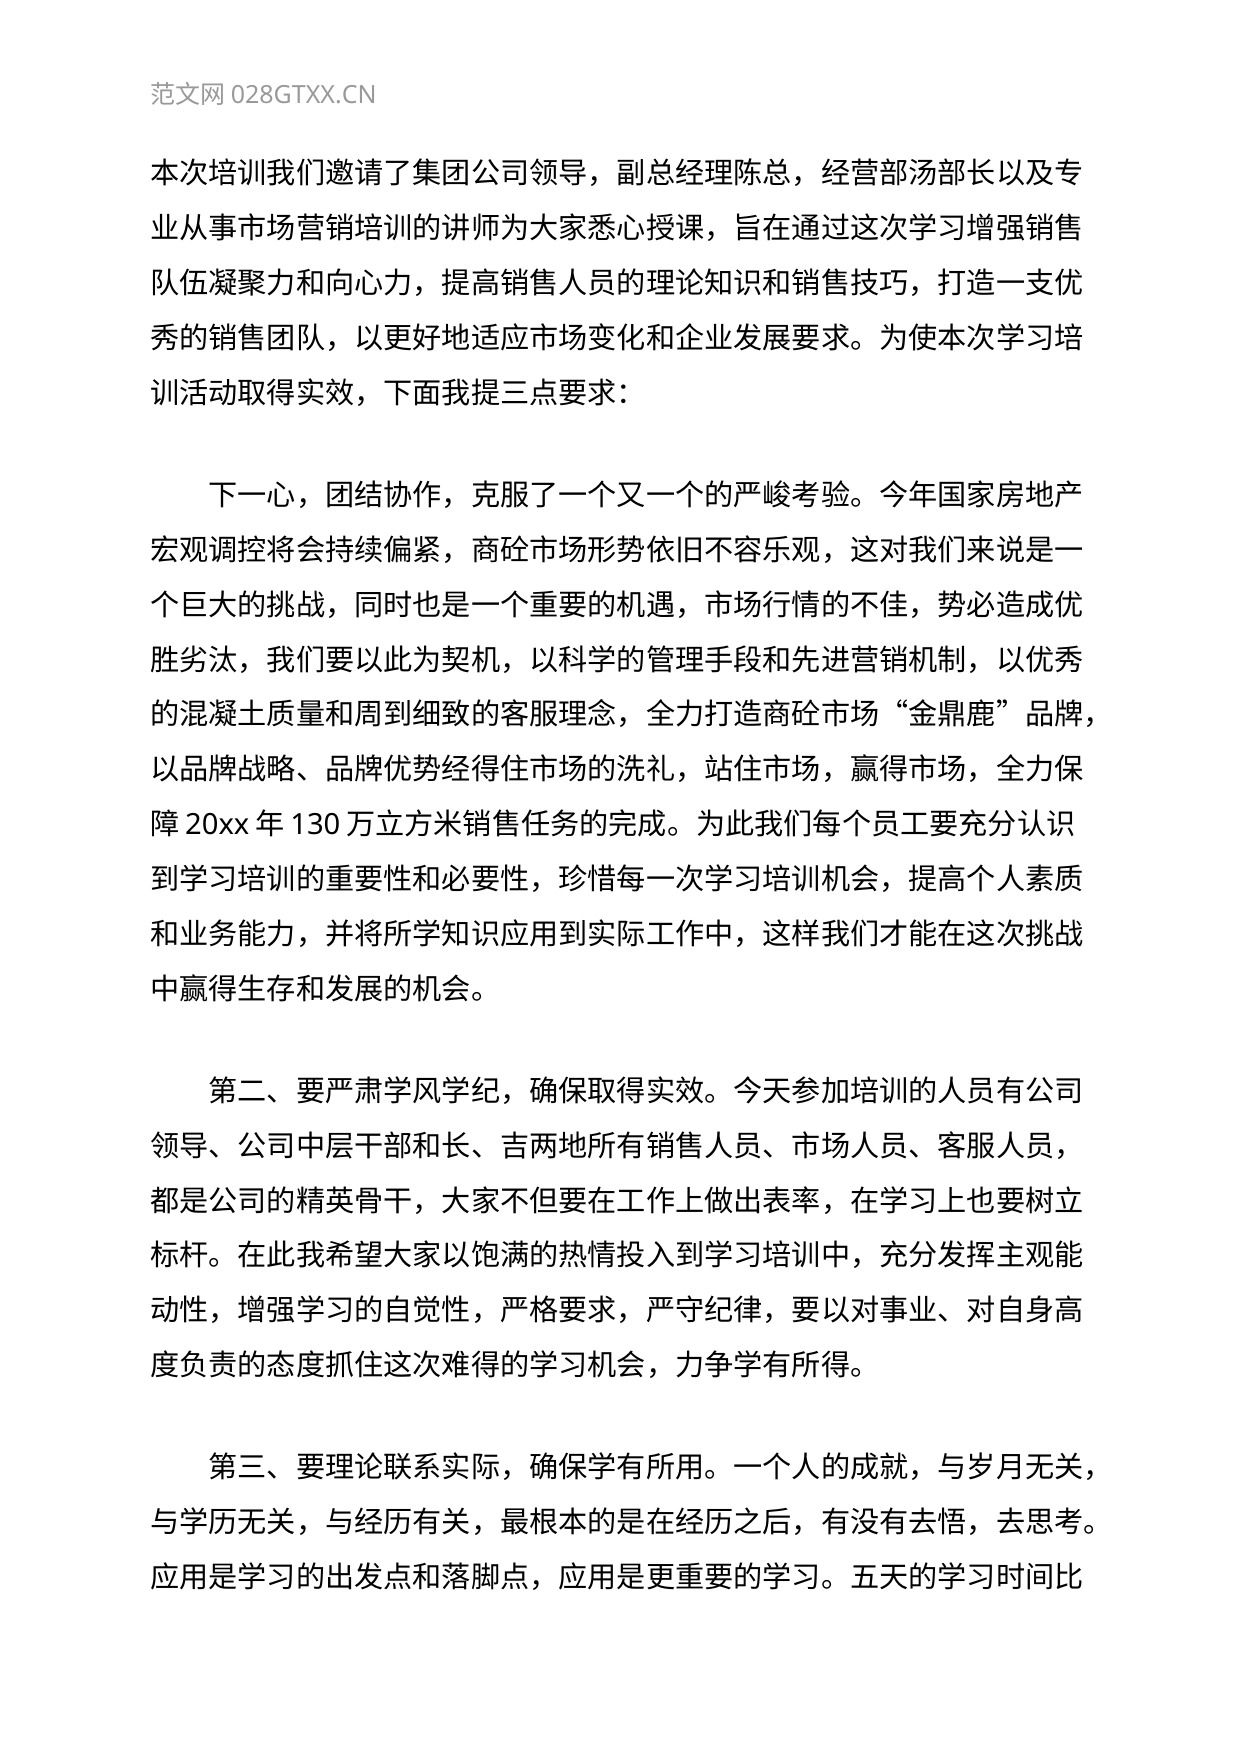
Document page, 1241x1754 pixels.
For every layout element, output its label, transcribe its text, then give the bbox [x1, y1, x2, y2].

text 下一心，团结协作，克服了一个又一个的严峻考验。今年国家房地产宏观调控将会持续偏紧，商砼市场形势依旧不容乐观，这对我们来说是一个巨大的挑战，同时也是一个重要的机遇，市场行情的不佳，势必造成优胜劣汰，我们要以此为契机，以科学的管理手段和先进营销机制，以优秀的混凝土质量和周到细致的客服理念，全力打造商砼市场“金鼎鹿”品牌，以品牌战略、品牌优势经得住市场的洗礼，站住市场，赢得市场，全力保障20xx年130万立方米销售任务的完成。为此我们每个员工要充分认识到学习培训的重要性和必要性，珍惜每一次学习培训机会，提高个人素质和业务能力，并将所学知识应用到实际工作中，这样我们才能在这次挑战中赢得生存和发展的机会。 [150, 471, 1090, 1008]
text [150, 150, 1090, 412]
text 第二、要严肃学风学纪，确保取得实效。今天参加培训的人员有公司领导、公司中层干部和长、吉两地所有销售人员、市场人员、客服人员，都是公司的精英骨干，大家不但要在工作上做出表率，在学习上也要树立标杆。在此我希望大家以饱满的热情投入到学习培训中，充分发挥主观能动性，增强学习的自觉性，严格要求，严守纪律，要以对事业、对自身高度负责的态度抓住这次难得的学习机会，力争学有所得。 [150, 1067, 1090, 1384]
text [150, 1443, 1090, 1596]
